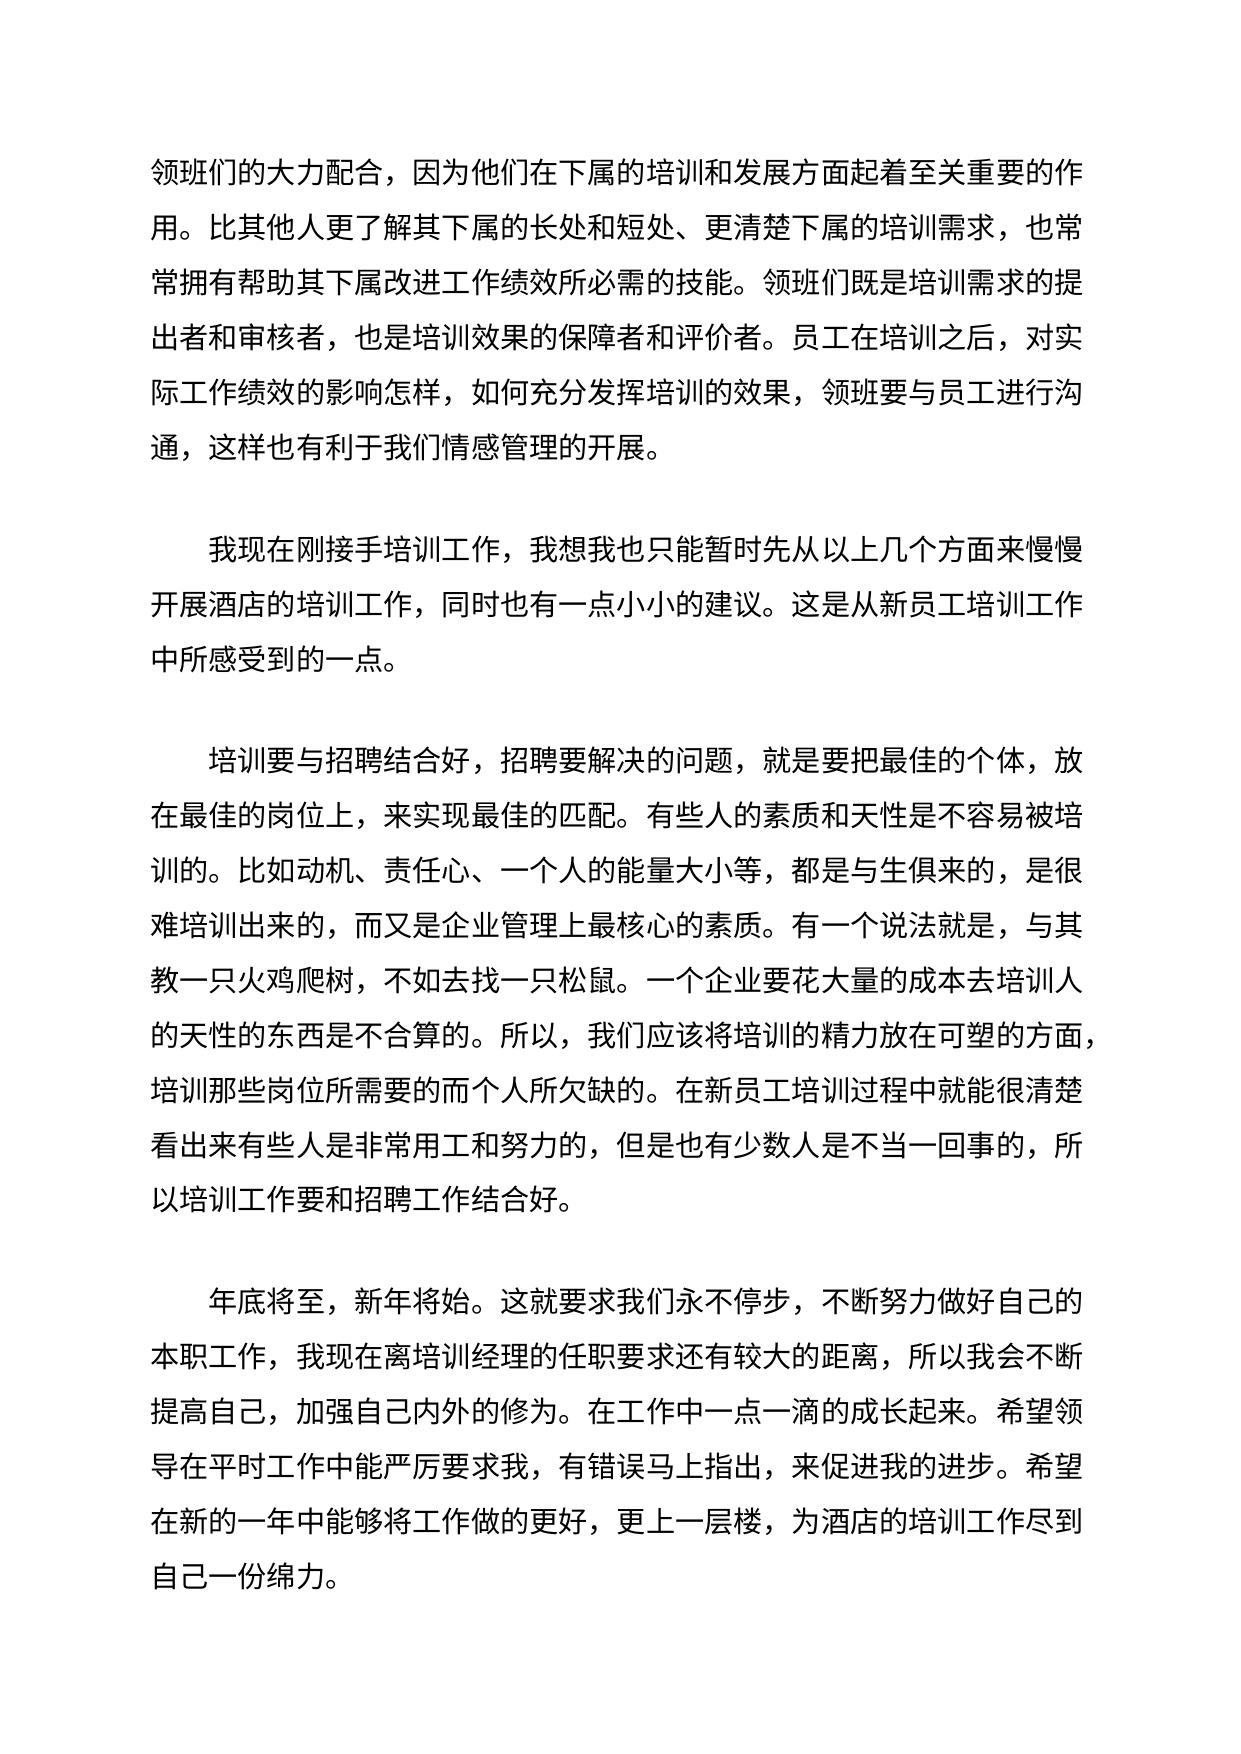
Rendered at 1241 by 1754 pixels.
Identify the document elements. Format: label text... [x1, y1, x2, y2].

text 培训要与招聘结合好，招聘要解决的问题，就是要把最佳的个体，放在最佳的岗位上，来实现最佳的匹配。有些人的素质和天性是不容易被培训的。比如动机、责任心、一个人的能量大小等，都是与生俱来的，是很难培训出来的，而又是企业管理上最核心的素质。有一个说法就是，与其教一只火鸡爬树，不如去找一只松鼠。一个企业要花大量的成本去培训人的天性的东西是不合算的。所以，我们应该将培训的精力放在可塑的方面，培训那些岗位所需要的而个人所欠缺的。在新员工培训过程中就能很清楚看出来有些人是非常用工和努力的，但是也有少数人是不当一回事的，所以培训工作要和招聘工作结合好。 [150, 738, 1090, 1219]
text 年底将至，新年将始。这就要求我们永不停步，不断努力做好自己的本职工作，我现在离培训经理的任职要求还有较大的距离，所以我会不断提高自己，加强自己内外的修为。在工作中一点一滴的成长起来。希望领导在平时工作中能严厉要求我，有错误马上指出，来促进我的进步。希望在新的一年中能够将工作做的更好，更上一层楼，为酒店的培训工作尽到自己一份绵力。 [150, 1279, 1090, 1596]
text 我现在刚接手培训工作，我想我也只能暂时先从以上几个方面来慢慢开展酒店的培训工作，同时也有一点小小的建议。这是从新员工培训工作中所感受到的一点。 [150, 526, 1090, 678]
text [150, 150, 1090, 467]
